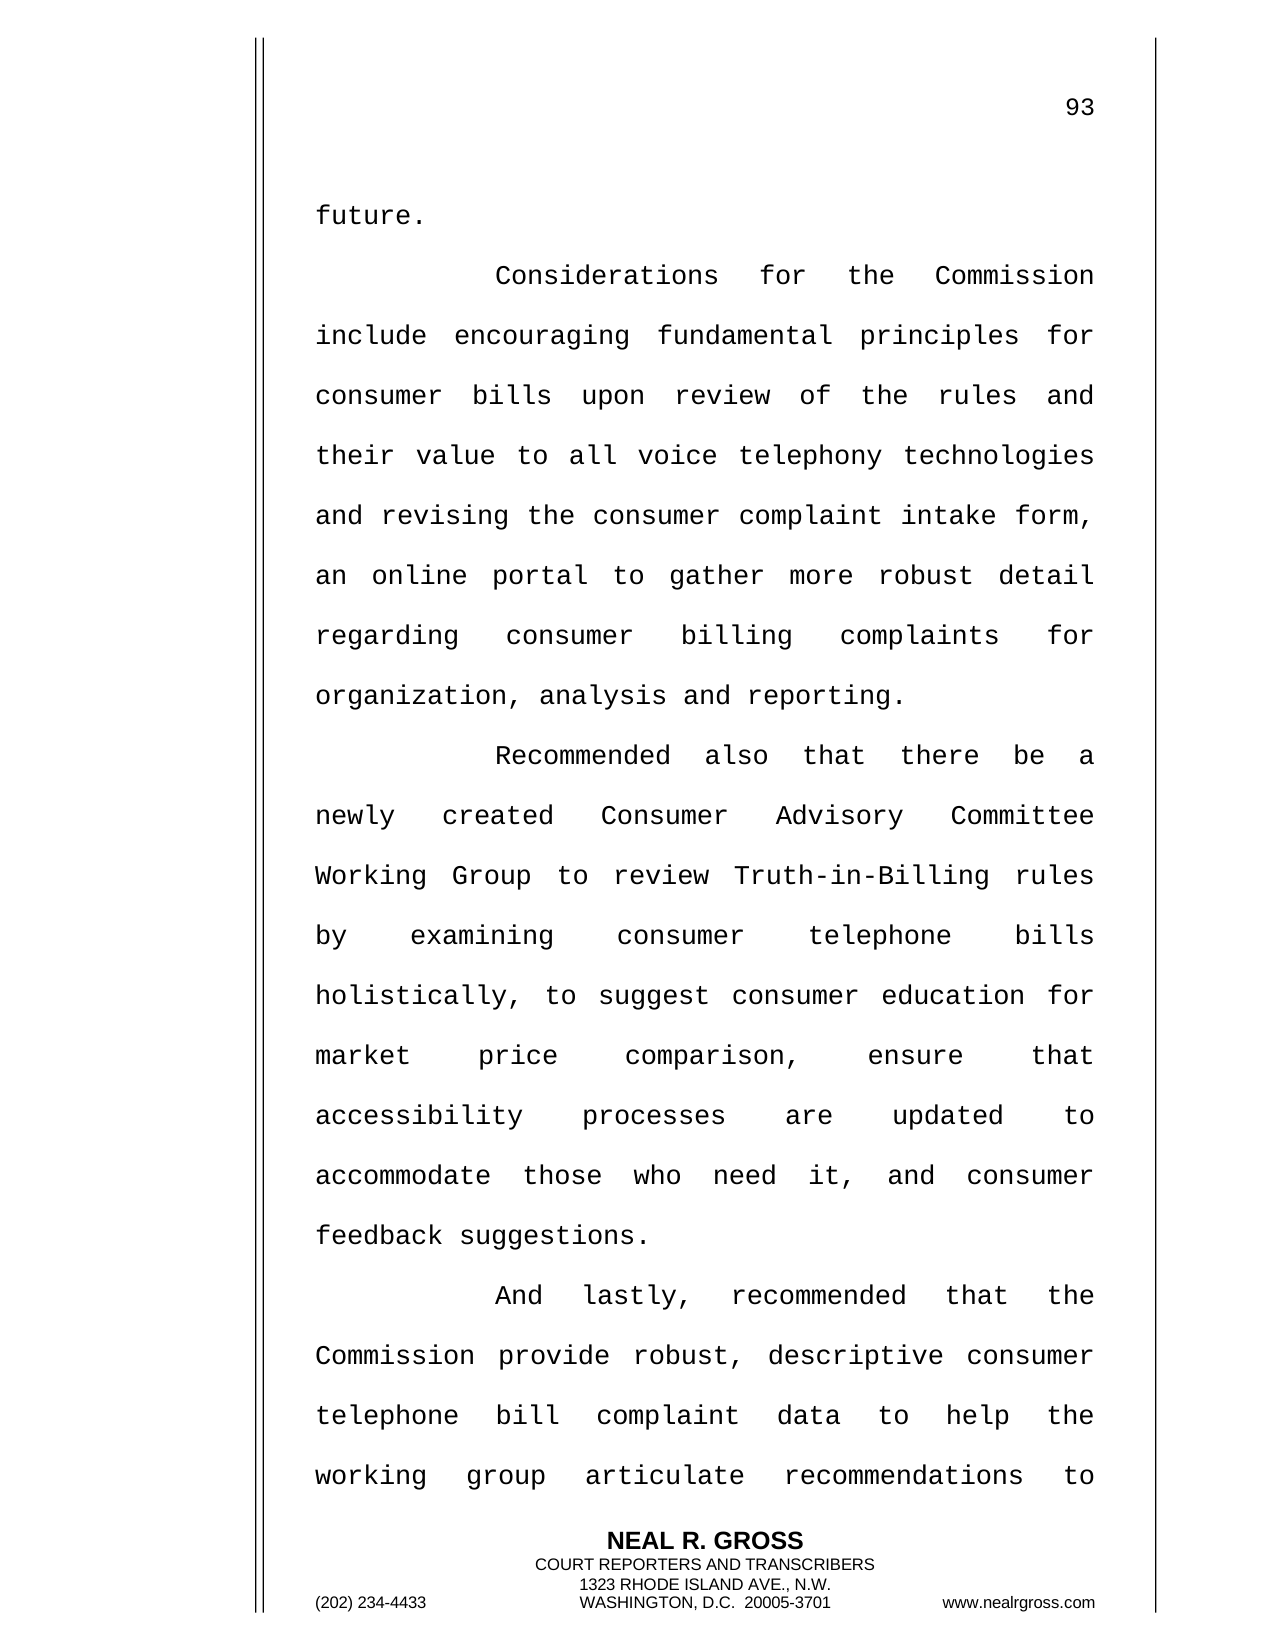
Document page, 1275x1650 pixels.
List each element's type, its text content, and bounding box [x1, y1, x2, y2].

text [315, 1257, 1095, 1497]
text Considerations for the Commission include encouraging fundamental principles for consumer bills upon review of the rules and their value to all voice telephony technologies and revising the consumer complaint intake form, an online portal to gather more robust detail regarding consumer billing complaints for organization, analysis and reporting. [315, 237, 1095, 717]
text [315, 177, 1095, 237]
text Recommended also that there be a newly created Consumer Advisory Committee Working Group to review Truth-in-Billing rules by examining consumer telephone bills holistically, to suggest consumer education for market price comparison, ensure that accessibility processes are updated to accommodate those who need it, and consumer feedback suggestions. [315, 717, 1095, 1257]
